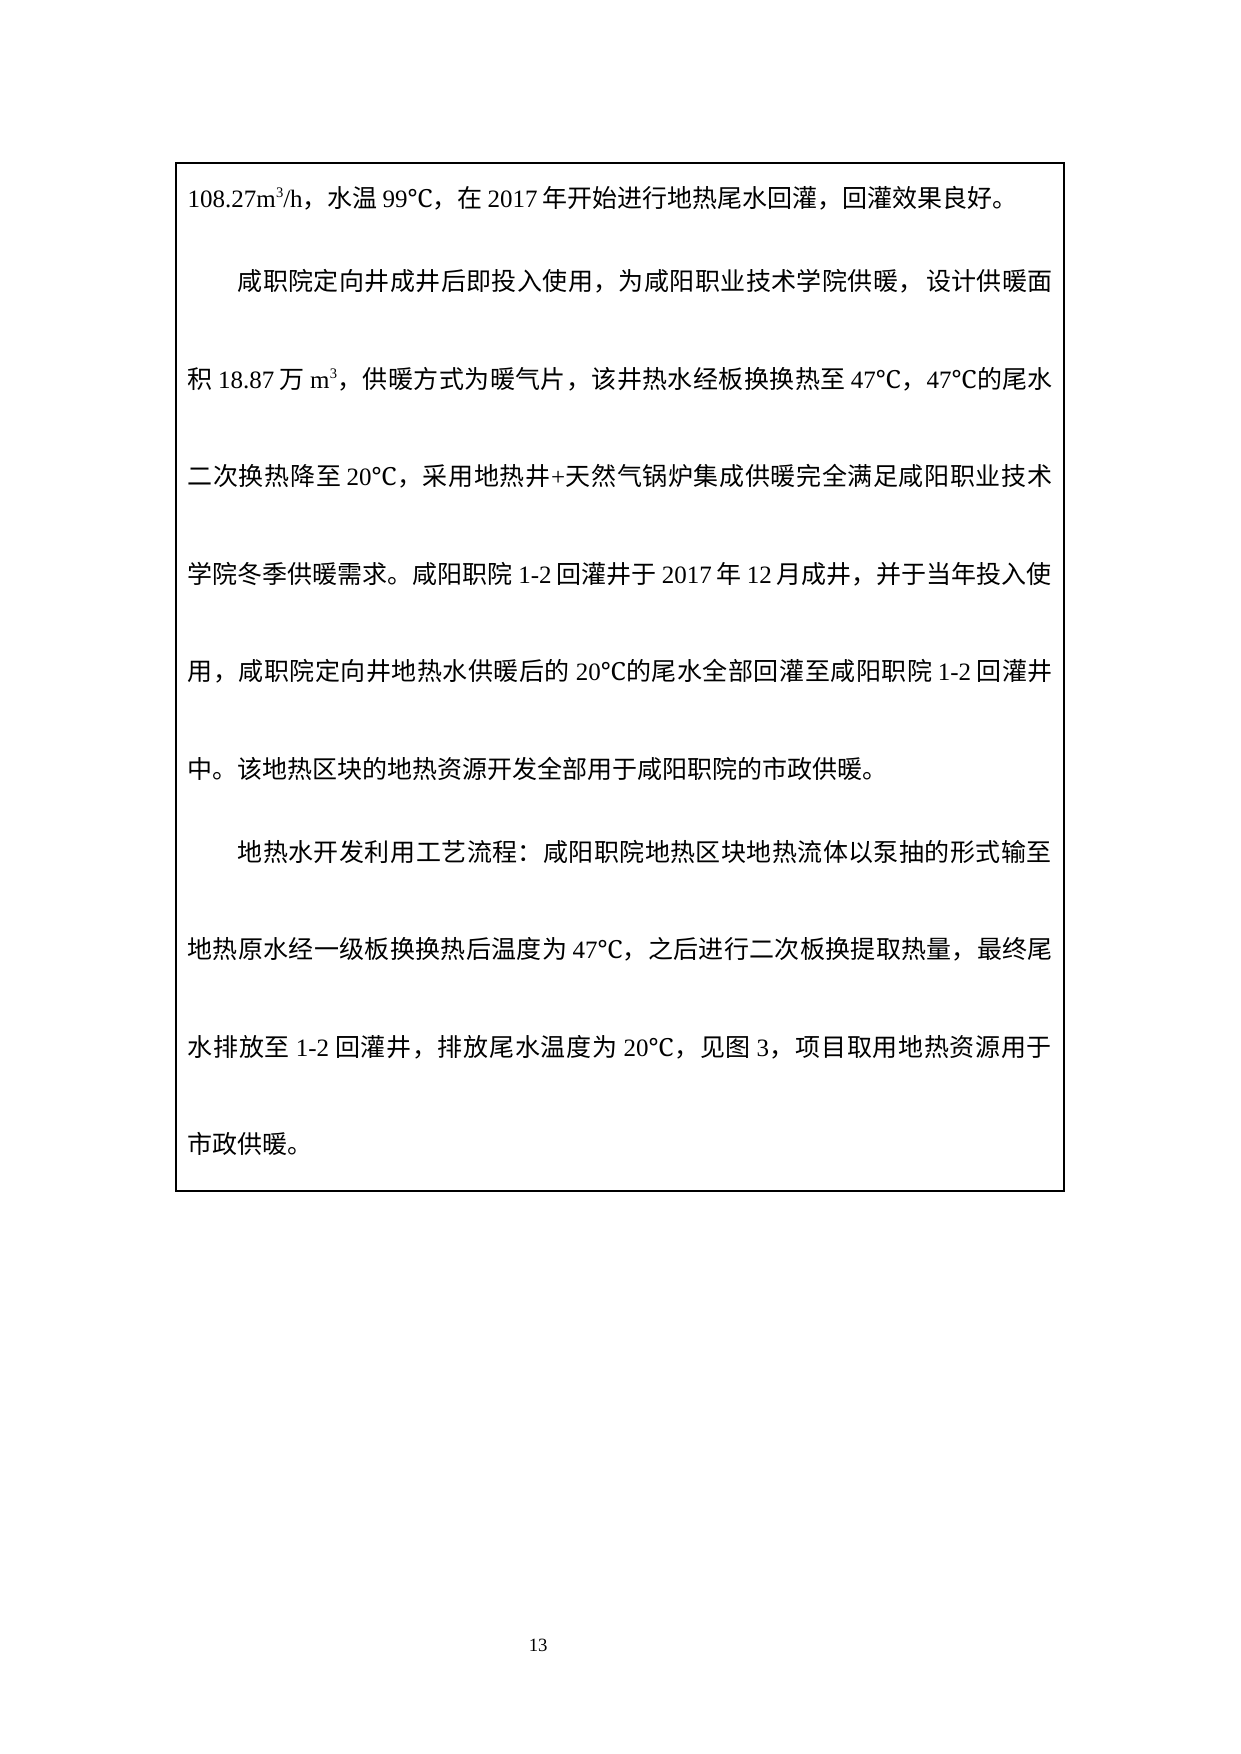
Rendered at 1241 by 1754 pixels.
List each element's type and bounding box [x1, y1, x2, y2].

table_header [177, 164, 1063, 1189]
